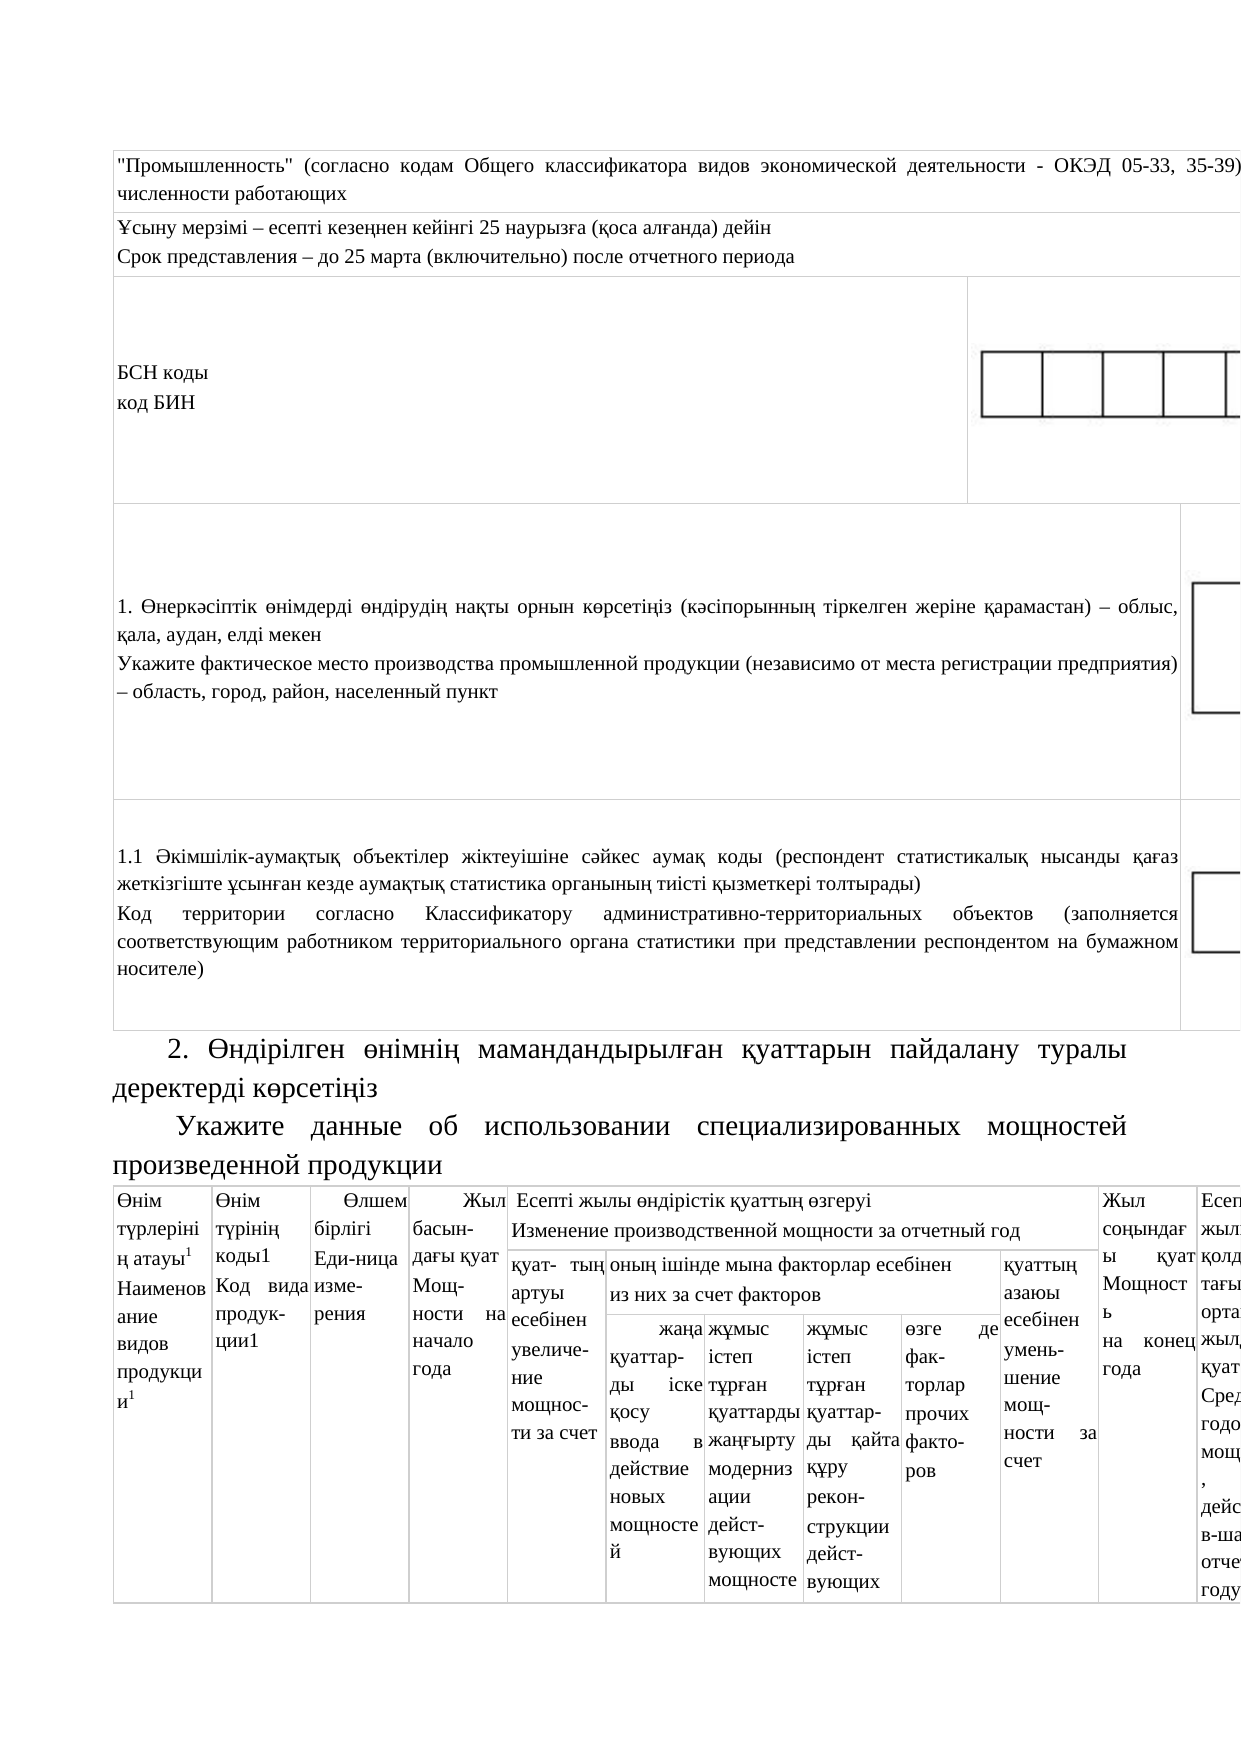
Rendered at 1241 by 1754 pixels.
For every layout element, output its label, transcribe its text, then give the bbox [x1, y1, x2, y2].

table_header Есепті жылы өндірістік қуаттың өзгеруі Изменение производственной мощности за отчетный год [508, 1187, 1098, 1249]
table_cell Ұсыну мерзімі – есепті кезеңнен кейінгі 25 наурызға (қоса алғанда) дейін Срок представления – до 25 марта (включительно) после отчетного периода [114, 213, 1240, 276]
text Укажите данные об использовании специализированных мощностей произведенной продукции [112, 1108, 1128, 1180]
table_cell қуат- тың артуы есебінен увеличе-ние мощнос- ти за счет [508, 1251, 605, 1602]
table_header Жыл соңындағы қуат Мощность на конец года [1099, 1187, 1196, 1602]
picture [1184, 570, 1241, 727]
table_header Өлшем бірлігі Еди-ница изме-рения [311, 1187, 408, 1602]
table_cell [1181, 504, 1240, 799]
table_header Жыл басын-дағы қуат Мощ-ности на начало года [410, 1187, 507, 1602]
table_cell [705, 1315, 803, 1602]
table_cell БСН коды код БИН [114, 277, 967, 503]
table_cell [1181, 800, 1240, 1030]
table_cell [114, 151, 1240, 212]
table_cell қуаттың азаюы есебінен умень-шение мощ-ности за счет [1001, 1251, 1098, 1602]
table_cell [804, 1315, 901, 1602]
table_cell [902, 1315, 1000, 1602]
picture [971, 343, 1241, 431]
table_header Есепті жылы қолданыс-тағы орташа жылдық қуат Средне- годовая мощность, действовав-шая в отчетном году [1198, 1187, 1240, 1602]
table_cell [968, 277, 1240, 503]
table_header Өнім түрлерінің атауы1 Наименование видов продукции1 [114, 1187, 211, 1602]
text 2. Өндірілген өнімнің мамандандырылған қуаттарын пайдалану туралы деректерді көрсетіңіз [112, 1031, 1128, 1103]
picture [1184, 866, 1241, 958]
table_cell оның ішінде мына факторлар есебінен из них за счет факторов [607, 1251, 1000, 1313]
table_cell 1. Өнеркәсіптік өнімдерді өндірудің нақты орнын көрсетіңіз (кәсіпорынның тіркелген жеріне қарамастан) – облыс, қала, аудан, елді мекен Укажите фактическое место производства промышленной продукции (независимо от места регистрации предприятия) – область, город, район, населенный пункт [114, 504, 1180, 799]
table_header Өнім түрінің коды1 Код вида продук-ции1 [213, 1187, 310, 1602]
table_cell 1.1 Әкімшілік-аумақтық объектілер жіктеуішіне сәйкес аумақ коды (респондент статистикалық нысанды қағаз жеткізгіште ұсынған кезде аумақтық статистика органының тиісті қызметкері толтырады) Код территории согласно Классификатору административно-территориальных объектов (заполняется соответствующим работником территориального органа статистики при представлении респондентом на бумажном носителе) [114, 800, 1180, 1030]
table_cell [607, 1315, 704, 1602]
